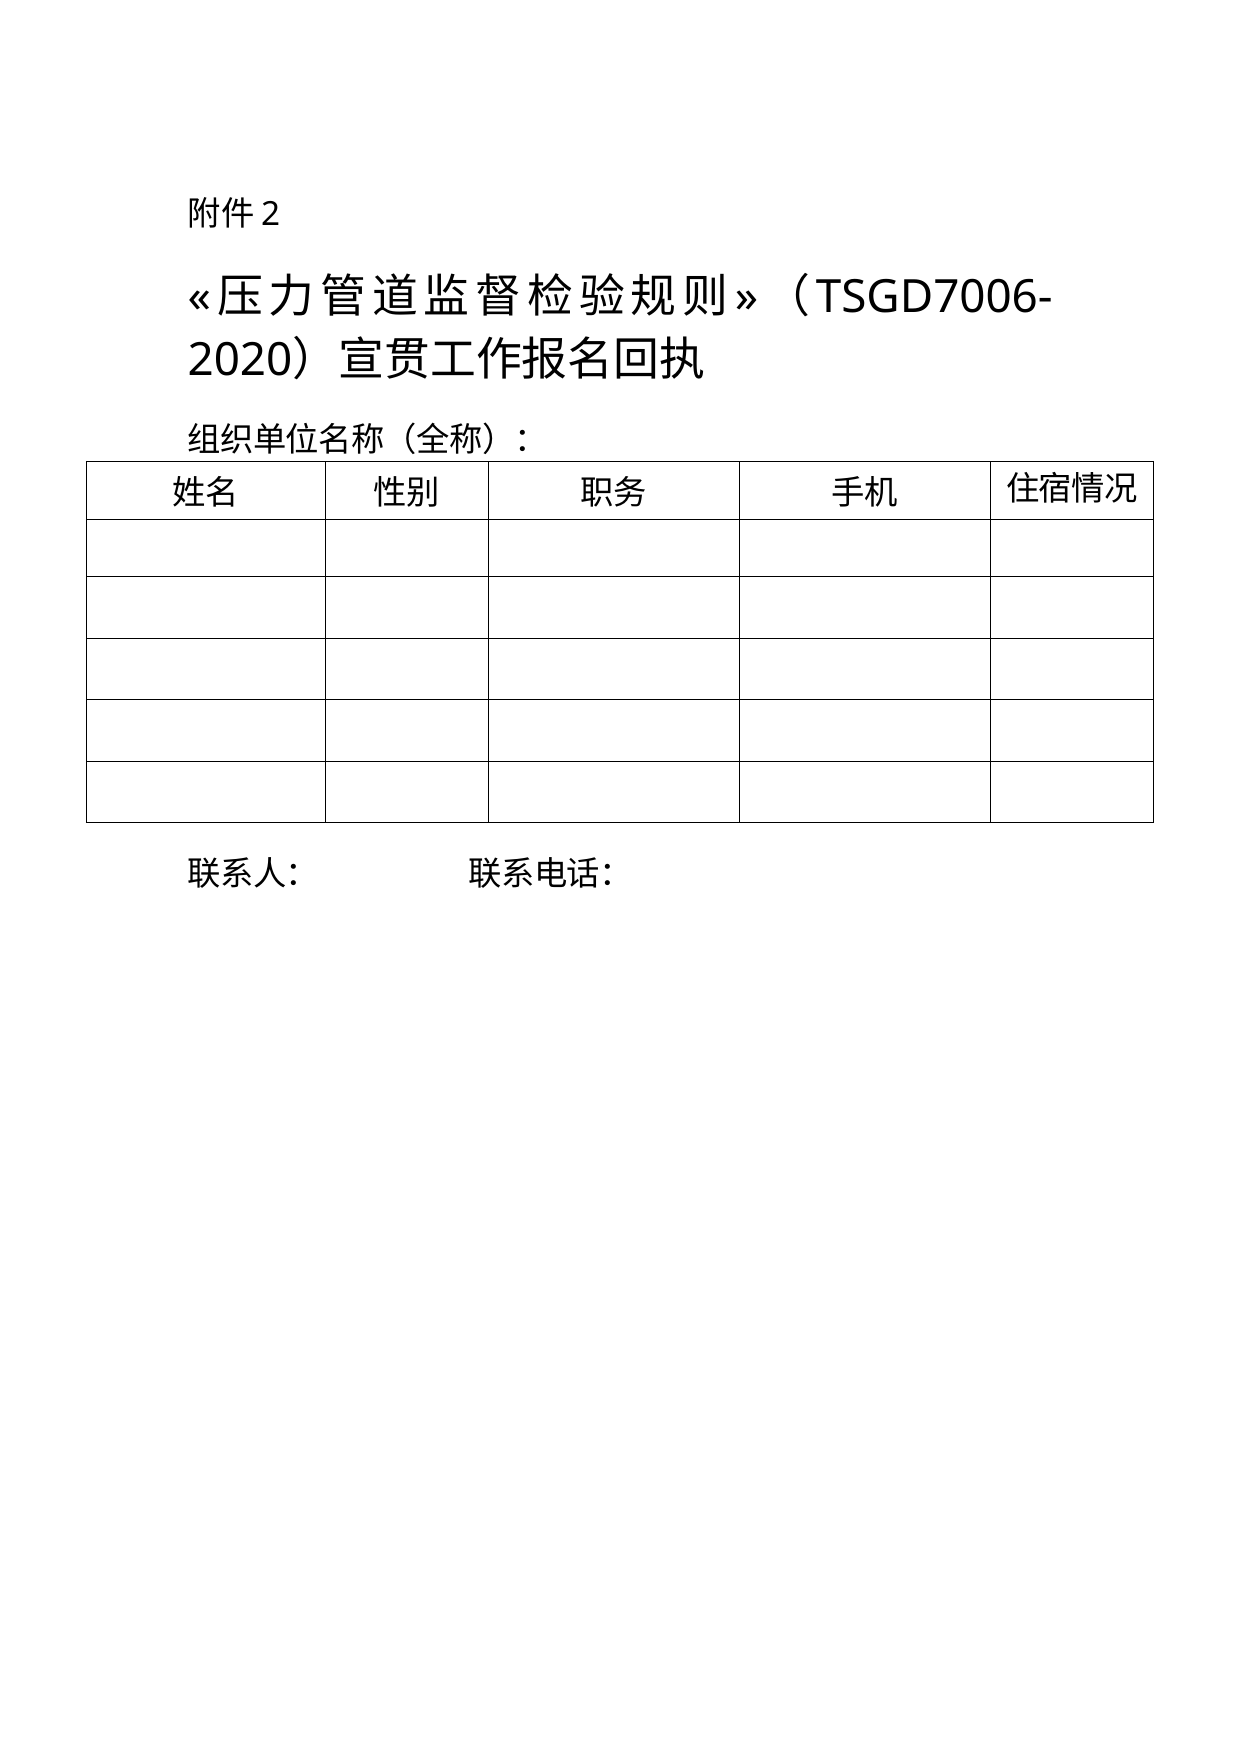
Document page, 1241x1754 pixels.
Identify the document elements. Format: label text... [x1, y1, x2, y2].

table_cell [489, 520, 739, 576]
text «压力管道监督检验规则»（TSGD7006-2020）宣贯工作报名回执 [187, 262, 1053, 387]
table_cell [991, 762, 1153, 822]
table_cell [740, 762, 990, 822]
table_header 姓名 [87, 462, 325, 518]
table_cell [326, 762, 488, 822]
table_cell [489, 577, 739, 638]
table_cell [991, 639, 1153, 699]
table_cell [740, 520, 990, 576]
table_cell [87, 762, 325, 822]
table_header 住宿情况 [991, 462, 1153, 518]
table_cell [991, 700, 1153, 761]
table_cell [489, 700, 739, 761]
table_cell [740, 700, 990, 761]
table_cell [326, 700, 488, 761]
table_cell [87, 700, 325, 761]
table_cell [740, 639, 990, 699]
table_cell [87, 520, 325, 576]
table_cell [991, 520, 1153, 576]
table_cell [489, 639, 739, 699]
table_cell [326, 577, 488, 638]
text 附件2 [187, 175, 1053, 237]
table_cell [740, 577, 990, 638]
table_cell [489, 762, 739, 822]
table_header 手机 [740, 462, 990, 518]
table_header 性别 [326, 462, 488, 518]
text 组织单位名称（全称）： [187, 412, 1053, 461]
table_cell [87, 639, 325, 699]
table_cell [326, 639, 488, 699]
table_cell [87, 577, 325, 638]
table_cell [326, 520, 488, 576]
text 联系人： 联系电话： [187, 836, 1053, 898]
table_cell [991, 577, 1153, 638]
table_header 职务 [489, 462, 739, 518]
